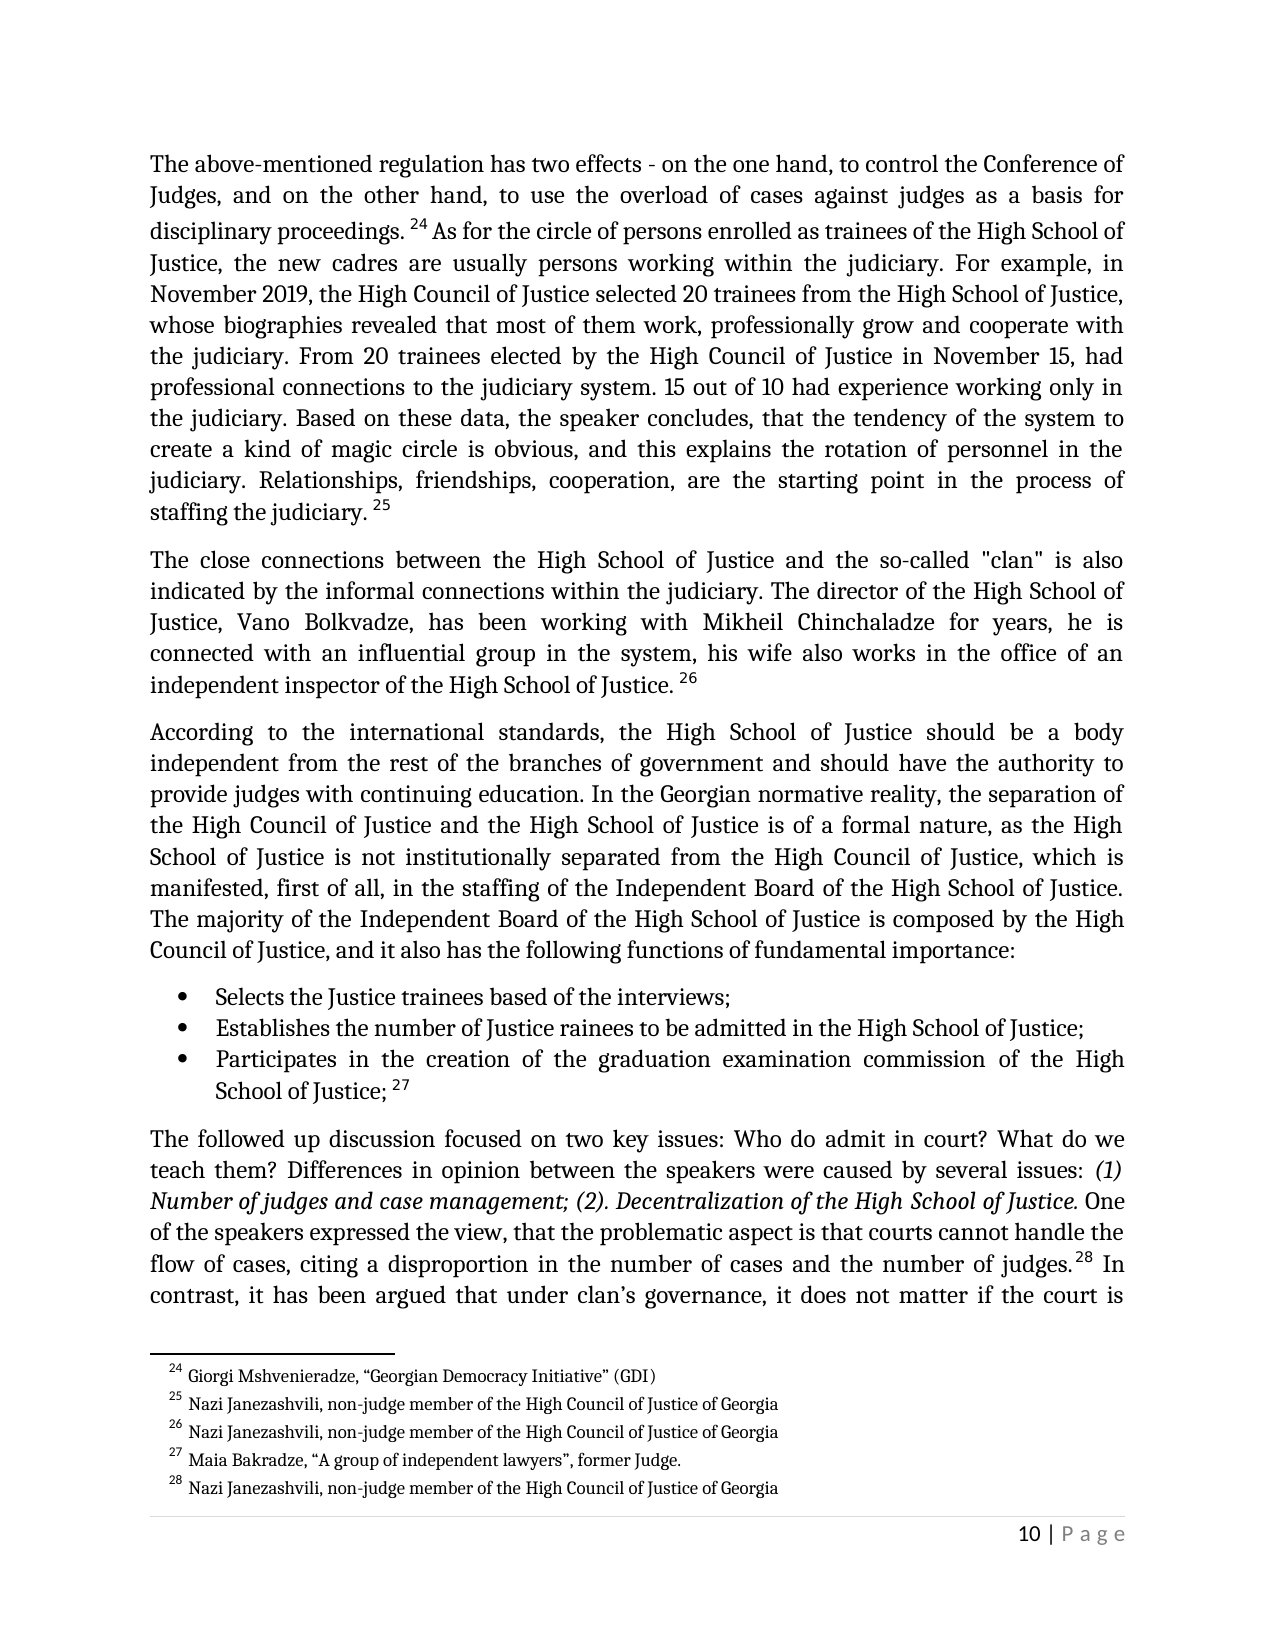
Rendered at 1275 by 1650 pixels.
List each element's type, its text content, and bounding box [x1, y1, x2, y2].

list Participates in the creation of the graduation examination commission of the High School of Justice; [178, 1045, 1125, 1106]
text The close connections between the High School of Justice and the so-called "clan" is also indicated by the informal connections within the judiciary. The director of the High School of Justice, Vano Bolkvadze, has been working with Mikheil Chinchaladze for years, he is connected with an influential group in the system, his wife also works in the office of an independent inspector of the High School of Justice. [150, 546, 1125, 699]
list Establishes the number of Justice rainees to be admitted in the High School of Justice; [178, 1014, 1125, 1043]
list Selects the Justice trainees based of the interviews; [178, 983, 1125, 1012]
text The above-mentioned regulation has two effects - on the one hand, to control the Conference of Judges, and on the other hand, to use the overload of cases against judges as a basis for disciplinary proceedings. As for the circle of persons enrolled as trainees of the High School of Justice, the new cadres are usually persons working within the judiciary. For example, in November 2019, the High Council of Justice selected 20 trainees from the High School of Justice, whose biographies revealed that most of them work, professionally grow and cooperate with the judiciary. From 20 trainees elected by the High Council of Justice in November 15, had professional connections to the judiciary system. 15 out of 10 had experience working only in the judiciary. Based on these data, the speaker concludes, that the tendency of the system to create a kind of magic circle is obvious, and this explains the rotation of personnel in the judiciary. Relationships, friendships, cooperation, are the starting point in the process of staffing the judiciary. [150, 150, 1125, 527]
text According to the international standards, the High School of Justice should be a body independent from the rest of the branches of government and should have the authority to provide judges with continuing education. In the Georgian normative reality, the separation of the High Council of Justice and the High School of Justice is of a formal nature, as the High School of Justice is not institutionally separated from the High Council of Justice, which is manifested, first of all, in the staffing of the Independent Board of the High School of Justice. The majority of the Independent Board of the High School of Justice is composed by the High Council of Justice, and it also has the following functions of fundamental importance: [150, 718, 1125, 964]
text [150, 1125, 1125, 1309]
